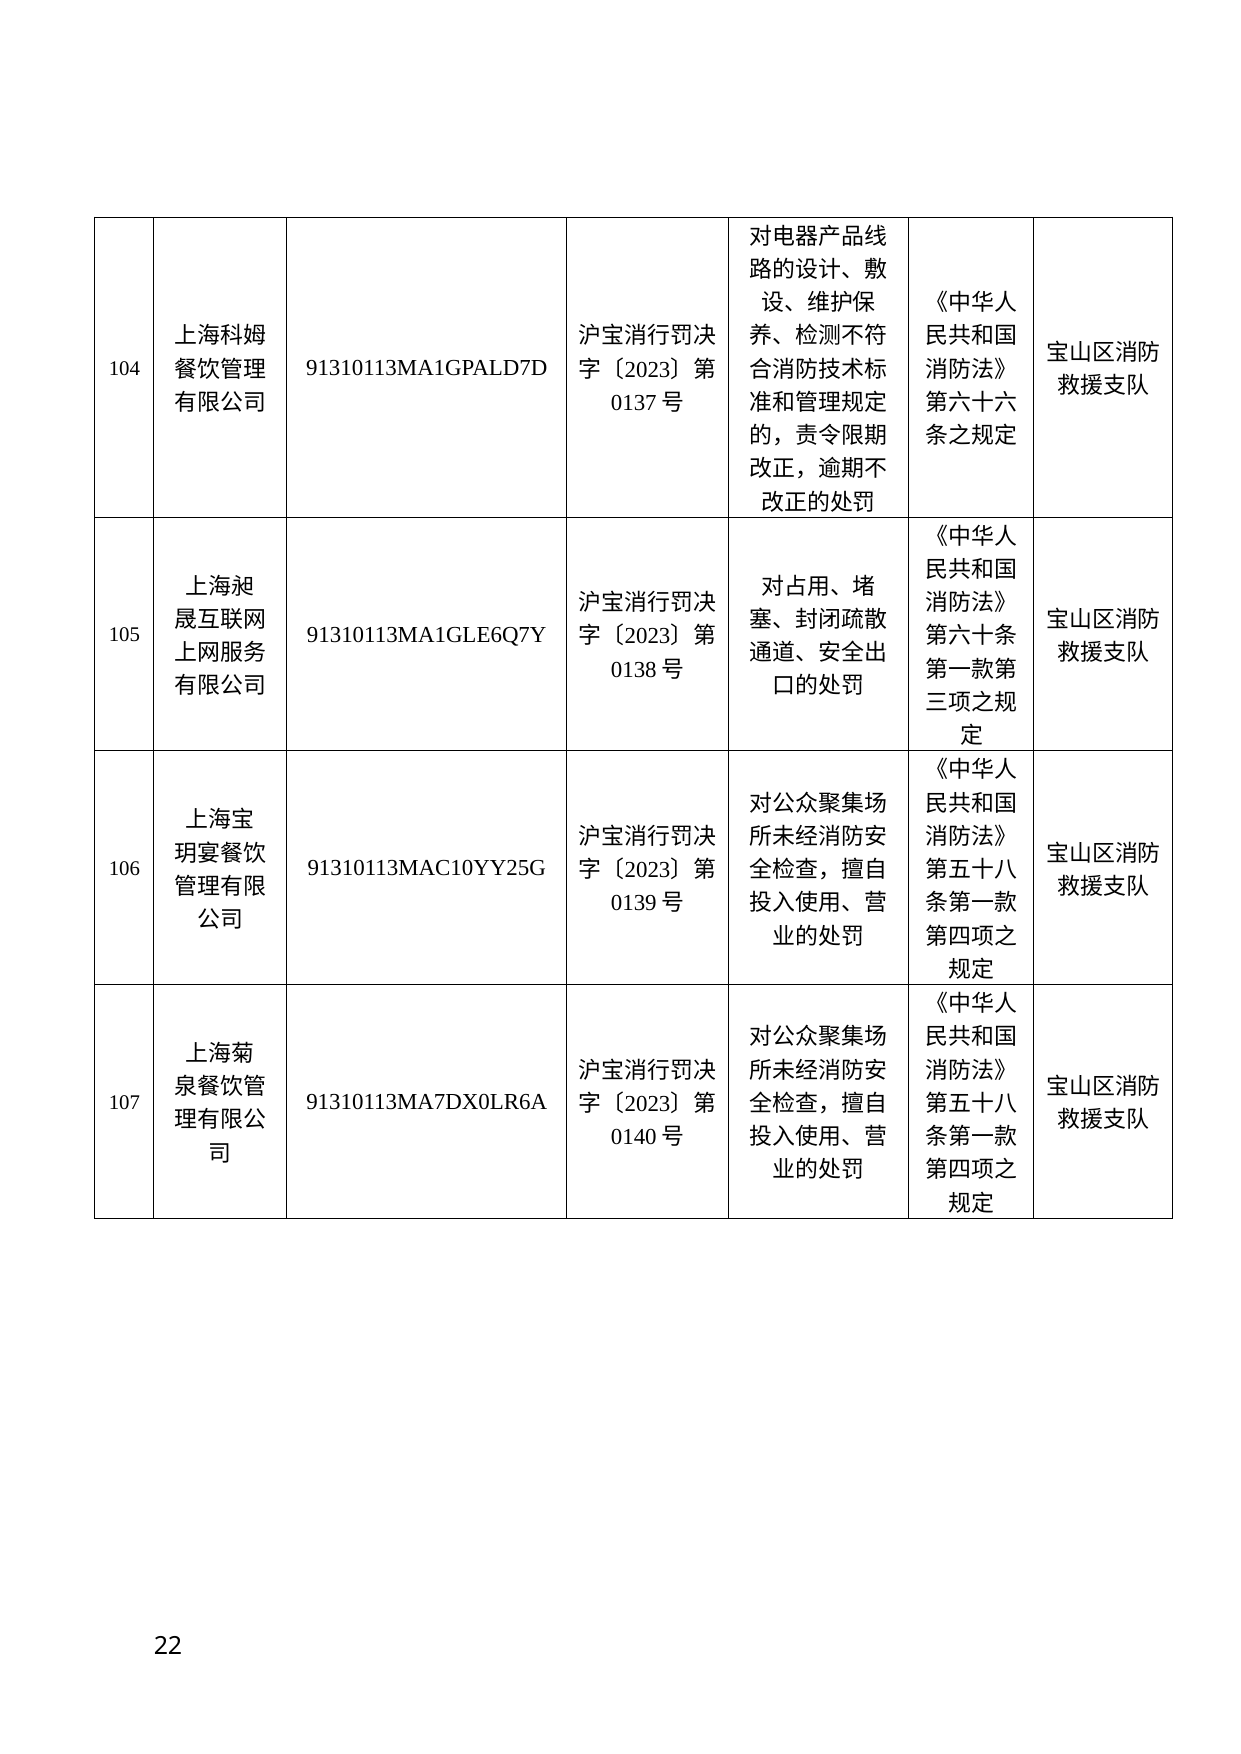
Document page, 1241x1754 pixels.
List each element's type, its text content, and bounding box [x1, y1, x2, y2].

table_cell 107 [95, 985, 153, 1218]
table_cell 对占用、堵塞、封闭疏散通道、安全出口的处罚 [729, 518, 908, 750]
table_cell 91310113MAC10YY25G [287, 751, 566, 984]
table_cell 沪宝消行罚决字〔2023〕第0138号 [567, 518, 728, 750]
table_cell 上海宝 玥宴餐饮管理有限公司 [154, 751, 286, 984]
table_cell 104 [95, 218, 153, 517]
table_cell 《中华人民共和国消防法》第五十八条第一款第四项之规定 [909, 985, 1033, 1218]
table_cell 105 [95, 518, 153, 750]
table_cell 沪宝消行罚决字〔2023〕第0140号 [567, 985, 728, 1218]
table_cell 上海菊 泉餐饮管理有限公司 [154, 985, 286, 1218]
table_cell 上海科姆餐饮管理有限公司 [154, 218, 286, 517]
table_cell 91310113MA1GLE6Q7Y [287, 518, 566, 750]
table_cell 宝山区消防救援支队 [1034, 518, 1172, 750]
table_cell 106 [95, 751, 153, 984]
table_cell 《中华人民共和国消防法》第六十条第一款第三项之规定 [909, 518, 1033, 750]
table_cell 91310113MA7DX0LR6A [287, 985, 566, 1218]
table_cell 对公众聚集场所未经消防安全检查，擅自投入使用、营业的处罚 [729, 985, 908, 1218]
table_cell 对电器产品线路的设计、敷设、维护保养、检测不符合消防技术标准和管理规定的，责令限期改正，逾期不改正的处罚 [729, 218, 908, 517]
table_cell 宝山区消防救援支队 [1034, 218, 1172, 517]
table_cell 宝山区消防救援支队 [1034, 751, 1172, 984]
table_cell 沪宝消行罚决字〔2023〕第0139号 [567, 751, 728, 984]
table_cell 《中华人民共和国消防法》第五十八条第一款第四项之规定 [909, 751, 1033, 984]
table_cell 宝山区消防救援支队 [1034, 985, 1172, 1218]
table_cell 《中华人民共和国消防法》第六十六条之规定 [909, 218, 1033, 517]
table_cell 沪宝消行罚决字〔2023〕第0137号 [567, 218, 728, 517]
table_cell 上海昶 晟互联网上网服务有限公司 [154, 518, 286, 750]
table_cell 对公众聚集场所未经消防安全检查，擅自投入使用、营业的处罚 [729, 751, 908, 984]
table_cell 91310113MA1GPALD7D [287, 218, 566, 517]
